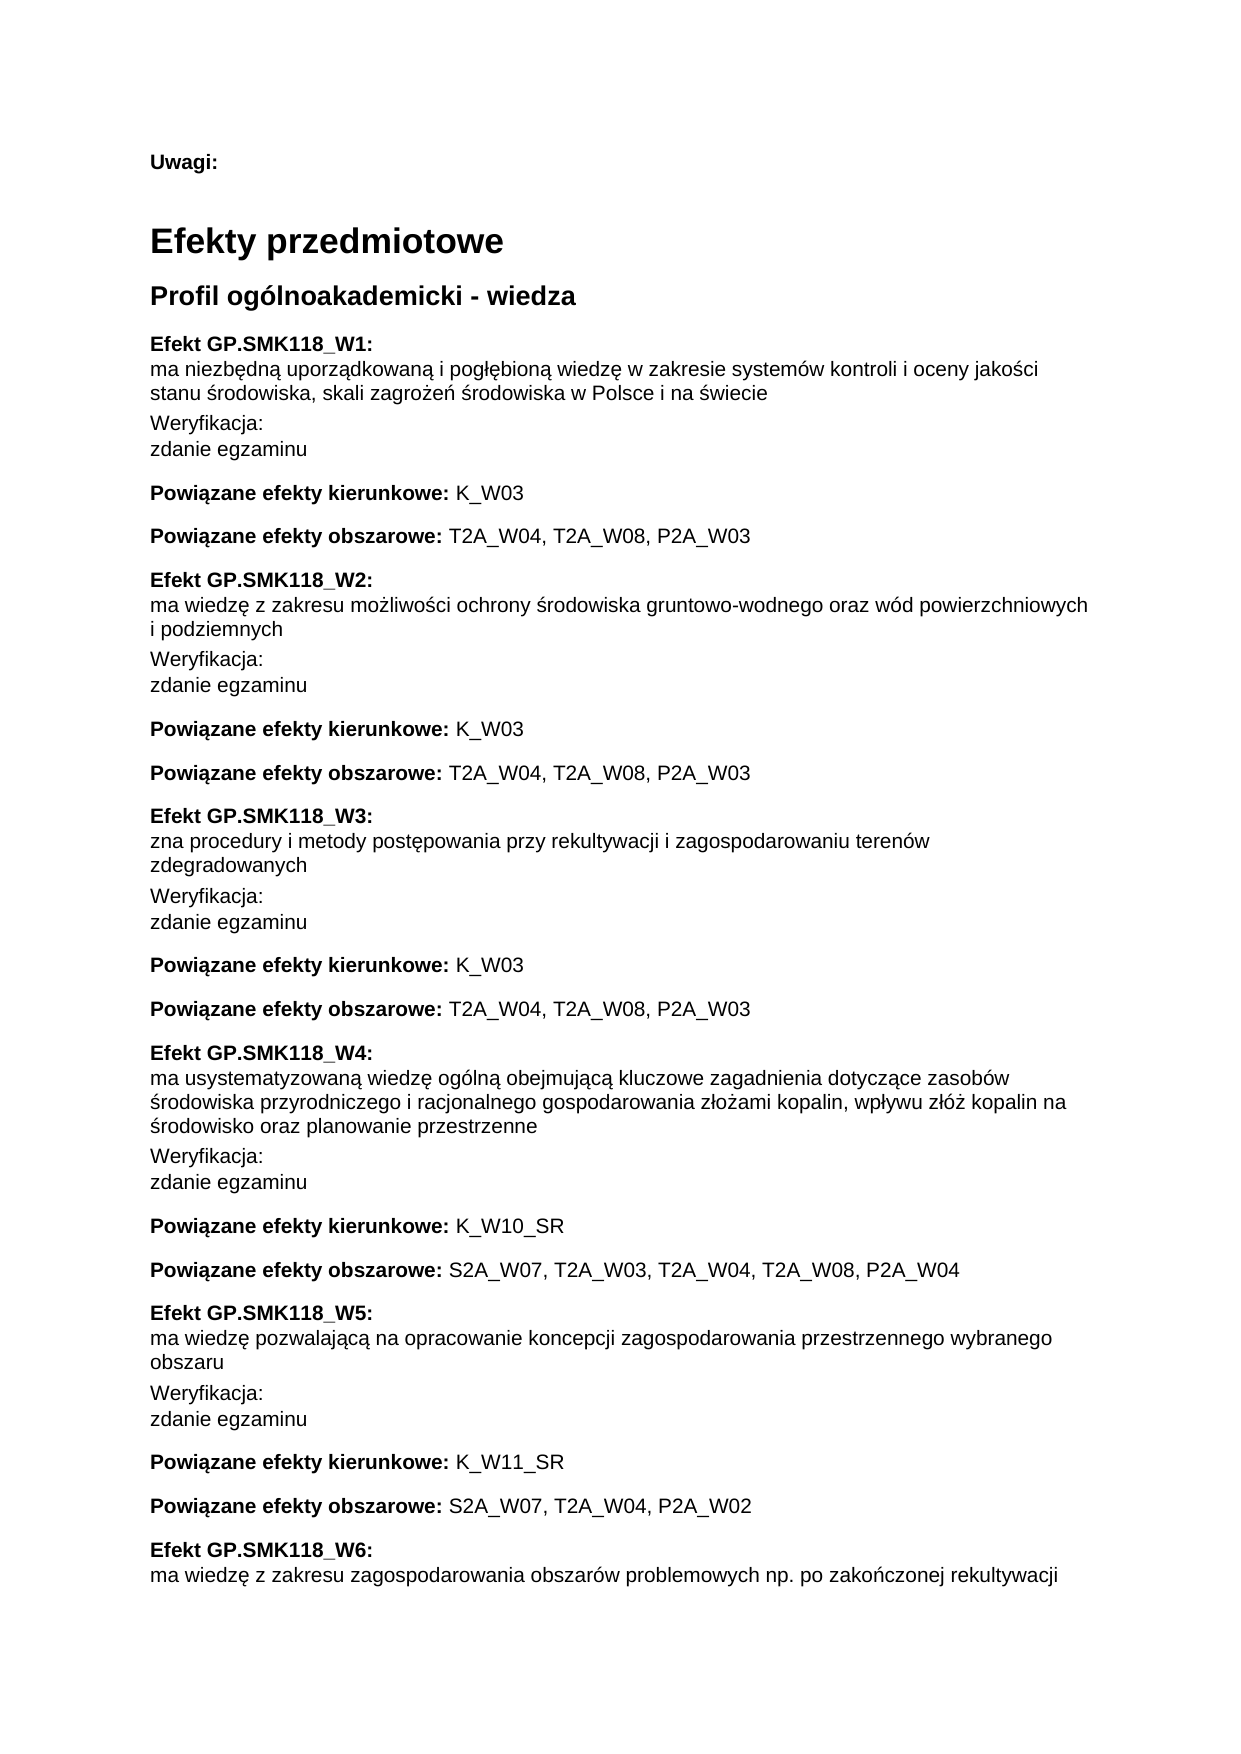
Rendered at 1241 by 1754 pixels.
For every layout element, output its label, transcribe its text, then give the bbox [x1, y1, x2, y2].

text Weryfikacja: [150, 1380, 1090, 1404]
text Efekt GP.SMK118_W2: [150, 568, 1090, 592]
text ma usystematyzowaną wiedzę ogólną obejmującą kluczowe zagadnienia dotyczące zasobów środowiska przyrodniczego i racjonalnego gospodarowania złożami kopalin, wpływu złóż kopalin na środowisko oraz planowanie przestrzenne [150, 1066, 1090, 1138]
text Powiązane efekty obszarowe: T2A_W04, T2A_W08, P2A_W03 [150, 997, 1090, 1021]
text Powiązane efekty kierunkowe: K_W03 [150, 953, 1090, 977]
text Powiązane efekty obszarowe: S2A_W07, T2A_W04, P2A_W02 [150, 1494, 1090, 1518]
text zdanie egzaminu [150, 673, 1090, 697]
text zna procedury i metody postępowania przy rekultywacji i zagospodarowaniu terenów zdegradowanych [150, 829, 1090, 877]
text Efekt GP.SMK118_W1: [150, 331, 1090, 355]
text Efekt GP.SMK118_W6: [150, 1538, 1090, 1562]
text Weryfikacja: [150, 411, 1090, 434]
text Weryfikacja: [150, 1144, 1090, 1168]
text zdanie egzaminu [150, 1406, 1090, 1430]
text Efekt GP.SMK118_W5: [150, 1301, 1090, 1325]
text ma wiedzę pozwalającą na opracowanie koncepcji zagospodarowania przestrzennego wybranego obszaru [150, 1326, 1090, 1374]
text ma niezbędną uporządkowaną i pogłębioną wiedzę w zakresie systemów kontroli i oceny jakości stanu środowiska, skali zagrożeń środowiska w Polsce i na świecie [150, 356, 1090, 404]
text zdanie egzaminu [150, 1170, 1090, 1194]
text Powiązane efekty obszarowe: S2A_W07, T2A_W03, T2A_W04, T2A_W08, P2A_W04 [150, 1257, 1090, 1281]
text Efekt GP.SMK118_W4: [150, 1041, 1090, 1065]
subtitle Profil ogólnoakademicki - wiedza [150, 280, 1090, 312]
text zdanie egzaminu [150, 909, 1090, 933]
text Uwagi: [150, 150, 1090, 174]
text Powiązane efekty obszarowe: T2A_W04, T2A_W08, P2A_W03 [150, 524, 1090, 548]
text Efekt GP.SMK118_W3: [150, 804, 1090, 828]
text zdanie egzaminu [150, 437, 1090, 461]
subtitle Efekty przedmiotowe [150, 220, 1090, 261]
text Weryfikacja: [150, 647, 1090, 671]
text Powiązane efekty kierunkowe: K_W10_SR [150, 1214, 1090, 1238]
text ma wiedzę z zakresu możliwości ochrony środowiska gruntowo-wodnego oraz wód powierzchniowych i podziemnych [150, 593, 1090, 641]
text Powiązane efekty kierunkowe: K_W03 [150, 717, 1090, 741]
text Weryfikacja: [150, 883, 1090, 907]
text Powiązane efekty kierunkowe: K_W03 [150, 480, 1090, 504]
text Powiązane efekty kierunkowe: K_W11_SR [150, 1450, 1090, 1474]
text Powiązane efekty obszarowe: T2A_W04, T2A_W08, P2A_W03 [150, 761, 1090, 784]
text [150, 1563, 1090, 1587]
